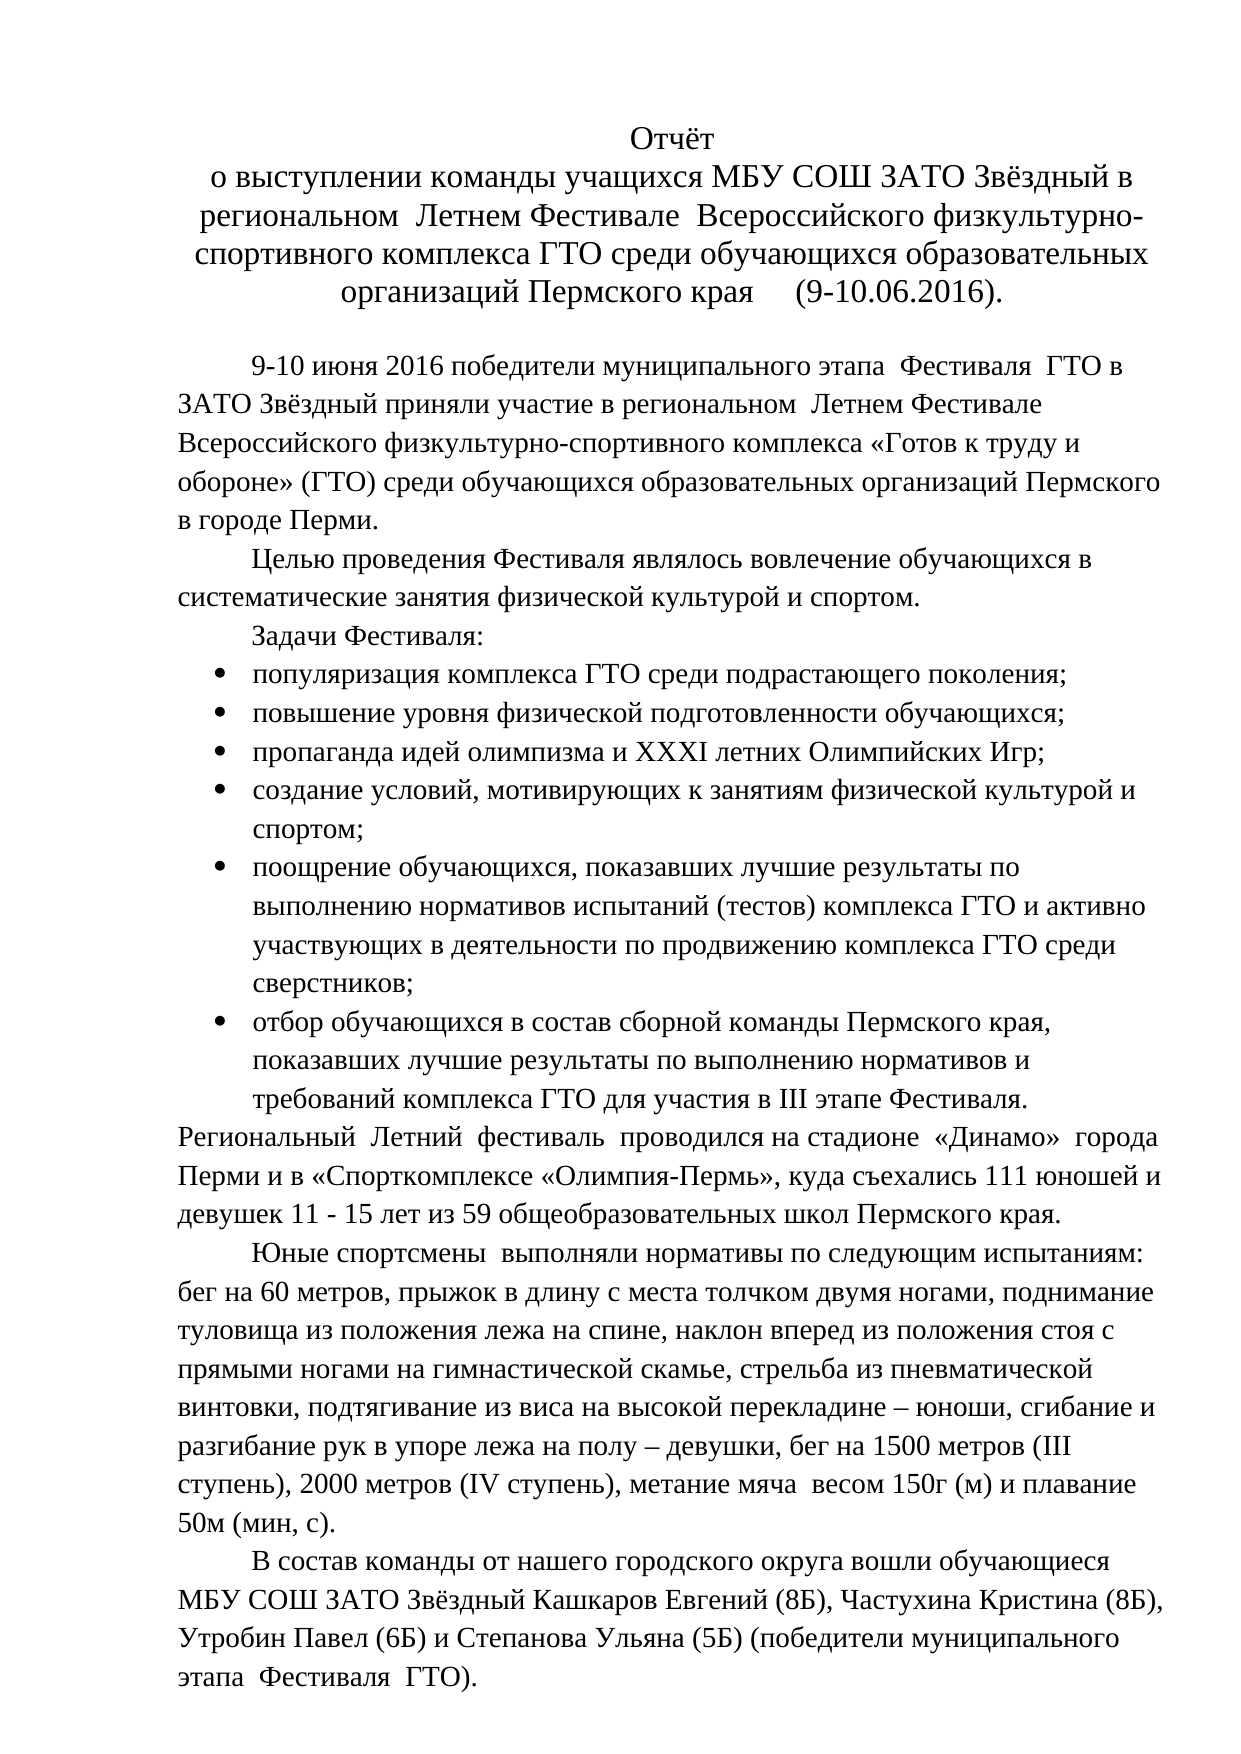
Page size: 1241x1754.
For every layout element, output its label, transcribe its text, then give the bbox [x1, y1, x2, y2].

text В состав команды от нашего городского округа вошли обучающиеся МБУ СОШ ЗАТО Звёздный Кашкаров Евгений (8Б), Частухина Кристина (8Б), Утробин Павел (6Б) и Степанова Ульяна (5Б) (победители муниципального этапа Фестиваля ГТО). [177, 1543, 1167, 1693]
text Региональный Летний фестиваль проводился на стадионе «Динамо» города Перми и в «Спорткомплексе «Олимпия-Пермь», куда съехались 111 юношей и девушек 11 - 15 лет из 59 общеобразовательных школ Пермского края. [177, 1119, 1167, 1230]
text о выступлении команды учащихся МБУ СОШ ЗАТО Звёздный в региональном Летнем Фестивале Всероссийского физкультурно-спортивного комплекса ГТО среди обучающихся образовательных организаций Пермского края (9-10.06.2016). [177, 156, 1167, 310]
list повышение уровня физической подготовленности обучающихся; [215, 695, 1167, 729]
list поощрение обучающихся, показавших лучшие результаты по выполнению нормативов испытаний (тестов) комплекса ГТО и активно участвующих в деятельности по продвижению комплекса ГТО среди сверстников; [215, 849, 1167, 999]
list создание условий, мотивирующих к занятиям физической культурой и спортом; [215, 772, 1167, 844]
list отбор обучающихся в состав сборной команды Пермского края, показавших лучшие результаты по выполнению нормативов и требований комплекса ГТО для участия в III этапе Фестиваля. [215, 1004, 1167, 1114]
text 9-10 июня 2016 победители муниципального этапа Фестиваля ГТО в ЗАТО Звёздный приняли участие в региональном Летнем Фестивале Всероссийского физкультурно-спортивного комплекса «Готов к труду и обороне» (ГТО) среди обучающихся образовательных организаций Пермского в городе Перми. [177, 348, 1167, 536]
text Юные спортсмены выполняли нормативы по следующим испытаниям: бег на 60 метров, прыжок в длину с места толчком двумя ногами, поднимание туловища из положения лежа на спине, наклон вперед из положения стоя с прямыми ногами на гимнастической скамье, стрельба из пневматической винтовки, подтягивание из виса на высокой перекладине – юноши, сгибание и разгибание рук в упоре лежа на полу – девушки, бег на 1500 метров (III ступень), 2000 метров (IV ступень), метание мяча весом 150г (м) и плавание 50м (мин, с). [177, 1235, 1167, 1538]
text Задачи Фестиваля: [177, 618, 1167, 651]
list пропаганда идей олимпизма и XXXI летних Олимпийских Игр; [215, 734, 1167, 767]
text Отчёт [177, 118, 1167, 156]
text Целью проведения Фестиваля являлось вовлечение обучающихся в систематические занятия физической культурой и спортом. [177, 541, 1167, 613]
list популяризация комплекса ГТО среди подрастающего поколения; [215, 656, 1167, 690]
